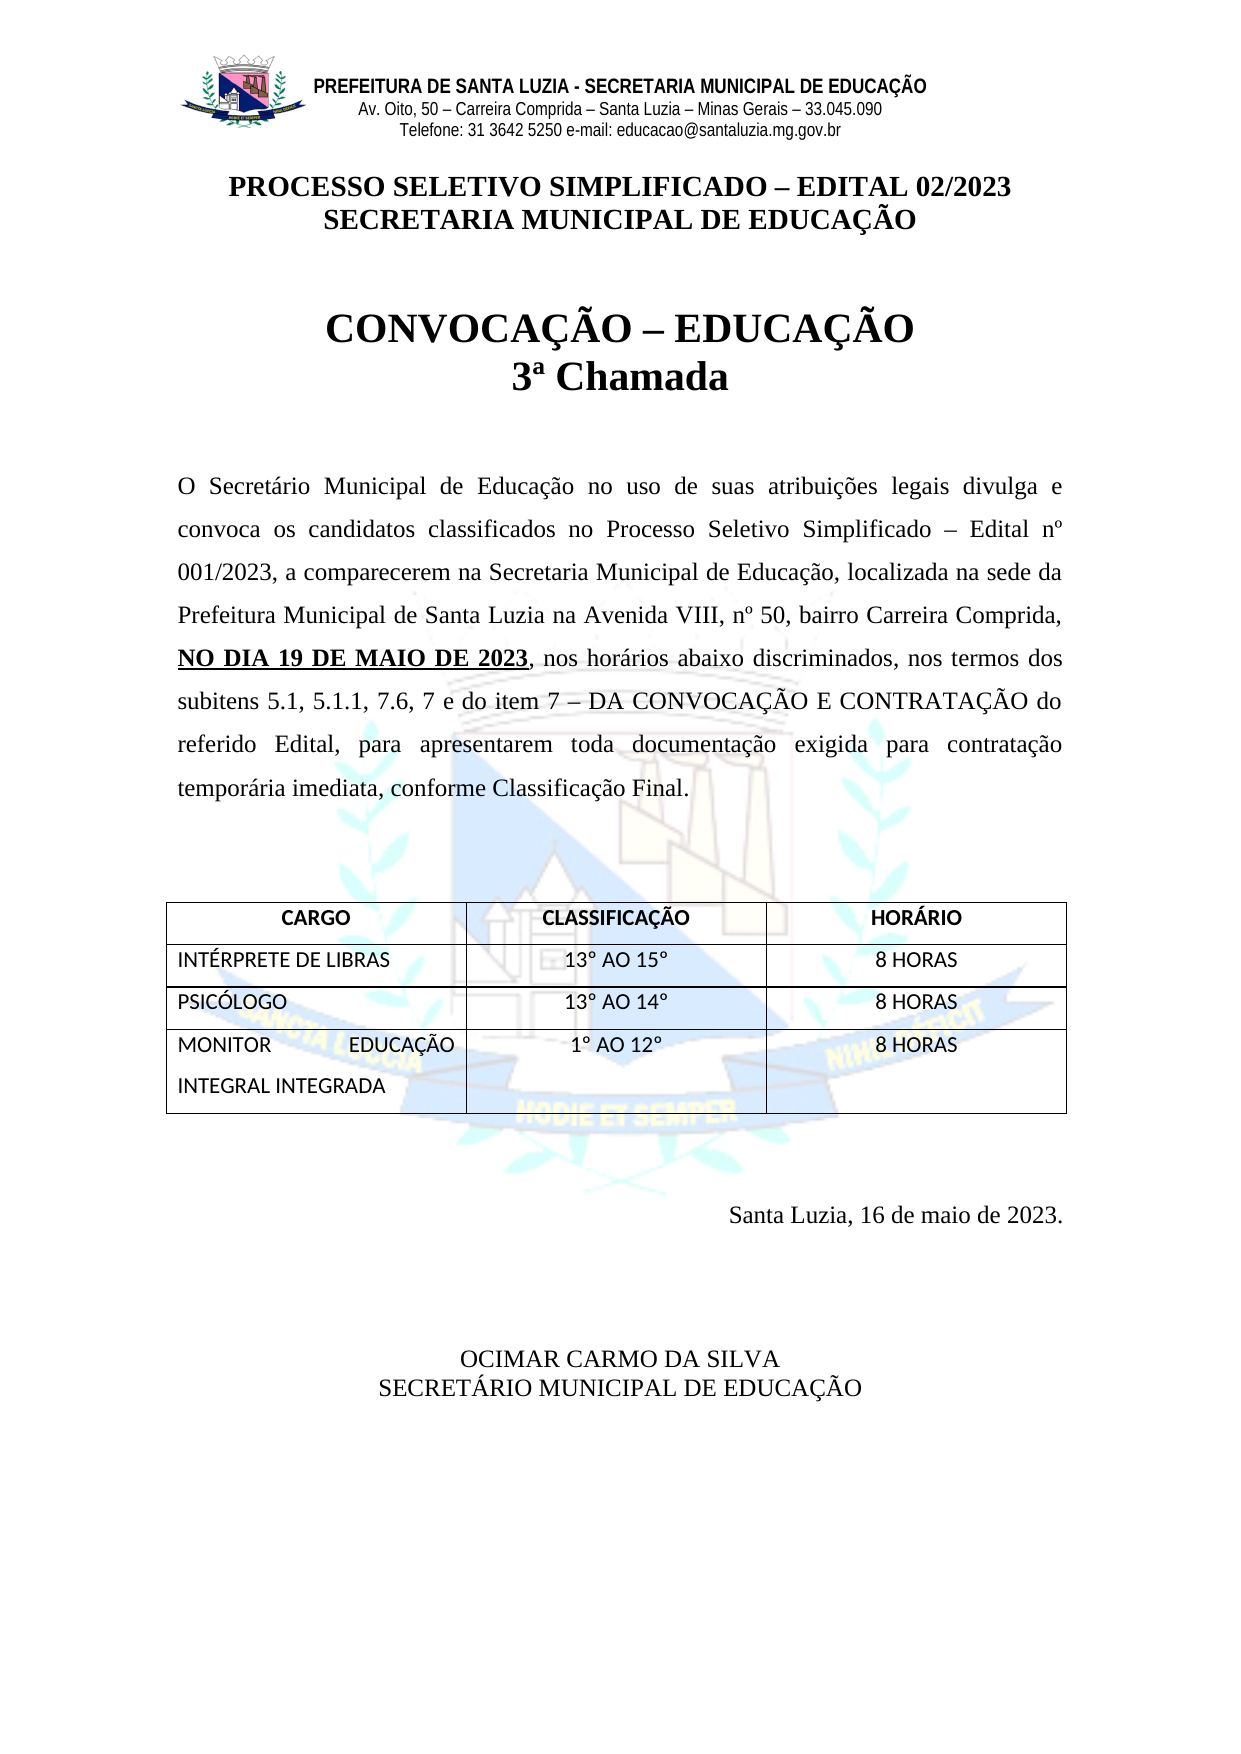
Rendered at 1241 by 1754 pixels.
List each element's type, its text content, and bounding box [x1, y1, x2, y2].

table_cell 1º AO 12º [467, 1030, 766, 1113]
table_cell 13º AO 15º [467, 945, 766, 986]
text SECRETÁRIO MUNICIPAL DE EDUCAÇÃO [177, 1373, 1063, 1401]
text CONVOCAÇÃO – EDUCAÇÃO [177, 303, 1063, 351]
text PROCESSO SELETIVO SIMPLIFICADO – EDITAL 02/2023 [177, 169, 1063, 202]
table_cell MONITOR EDUCAÇÃO INTEGRAL INTEGRADA [167, 1030, 466, 1113]
table_header CLASSIFICAÇÃO [467, 903, 766, 944]
table_header HORÁRIO [767, 903, 1066, 944]
table_cell PSICÓLOGO [167, 988, 466, 1029]
picture [180, 54, 307, 128]
table_cell 8 HORAS [767, 945, 1066, 986]
text O Secretário Municipal de Educação no uso de suas atribuições legais divulga e convoca os candidatos classificados no Processo Seletivo Simplificado – Edital nº 001/2023, a comparecerem na Secretaria Municipal de Educação, localizada na sede da Prefeitura Municipal de Santa Luzia na Avenida VIII, nº 50, bairro Carreira Comprida, NO DIA 19 DE MAIO DE 2023, nos horários abaixo discriminados, nos termos dos subitens 5.1, 5.1.1, 7.6, 7 e do item 7 – DA CONVOCAÇÃO E CONTRATAÇÃO do referido Edital, para apresentarem toda documentação exigida para contratação temporária imediata, conforme Classificação Final. [177, 471, 1063, 801]
table_cell 8 HORAS [767, 1030, 1066, 1113]
text 3ª Chamada [177, 351, 1063, 399]
text OCIMAR CARMO DA SILVA [177, 1344, 1063, 1373]
text SECRETARIA MUNICIPAL DE EDUCAÇÃO [177, 202, 1063, 236]
table_cell 8 HORAS [767, 988, 1066, 1029]
table_header CARGO [167, 903, 466, 944]
table_cell 13º AO 14º [467, 988, 766, 1029]
text Santa Luzia, 16 de maio de 2023. [177, 1200, 1063, 1229]
table_cell INTÉRPRETE DE LIBRAS [167, 945, 466, 986]
